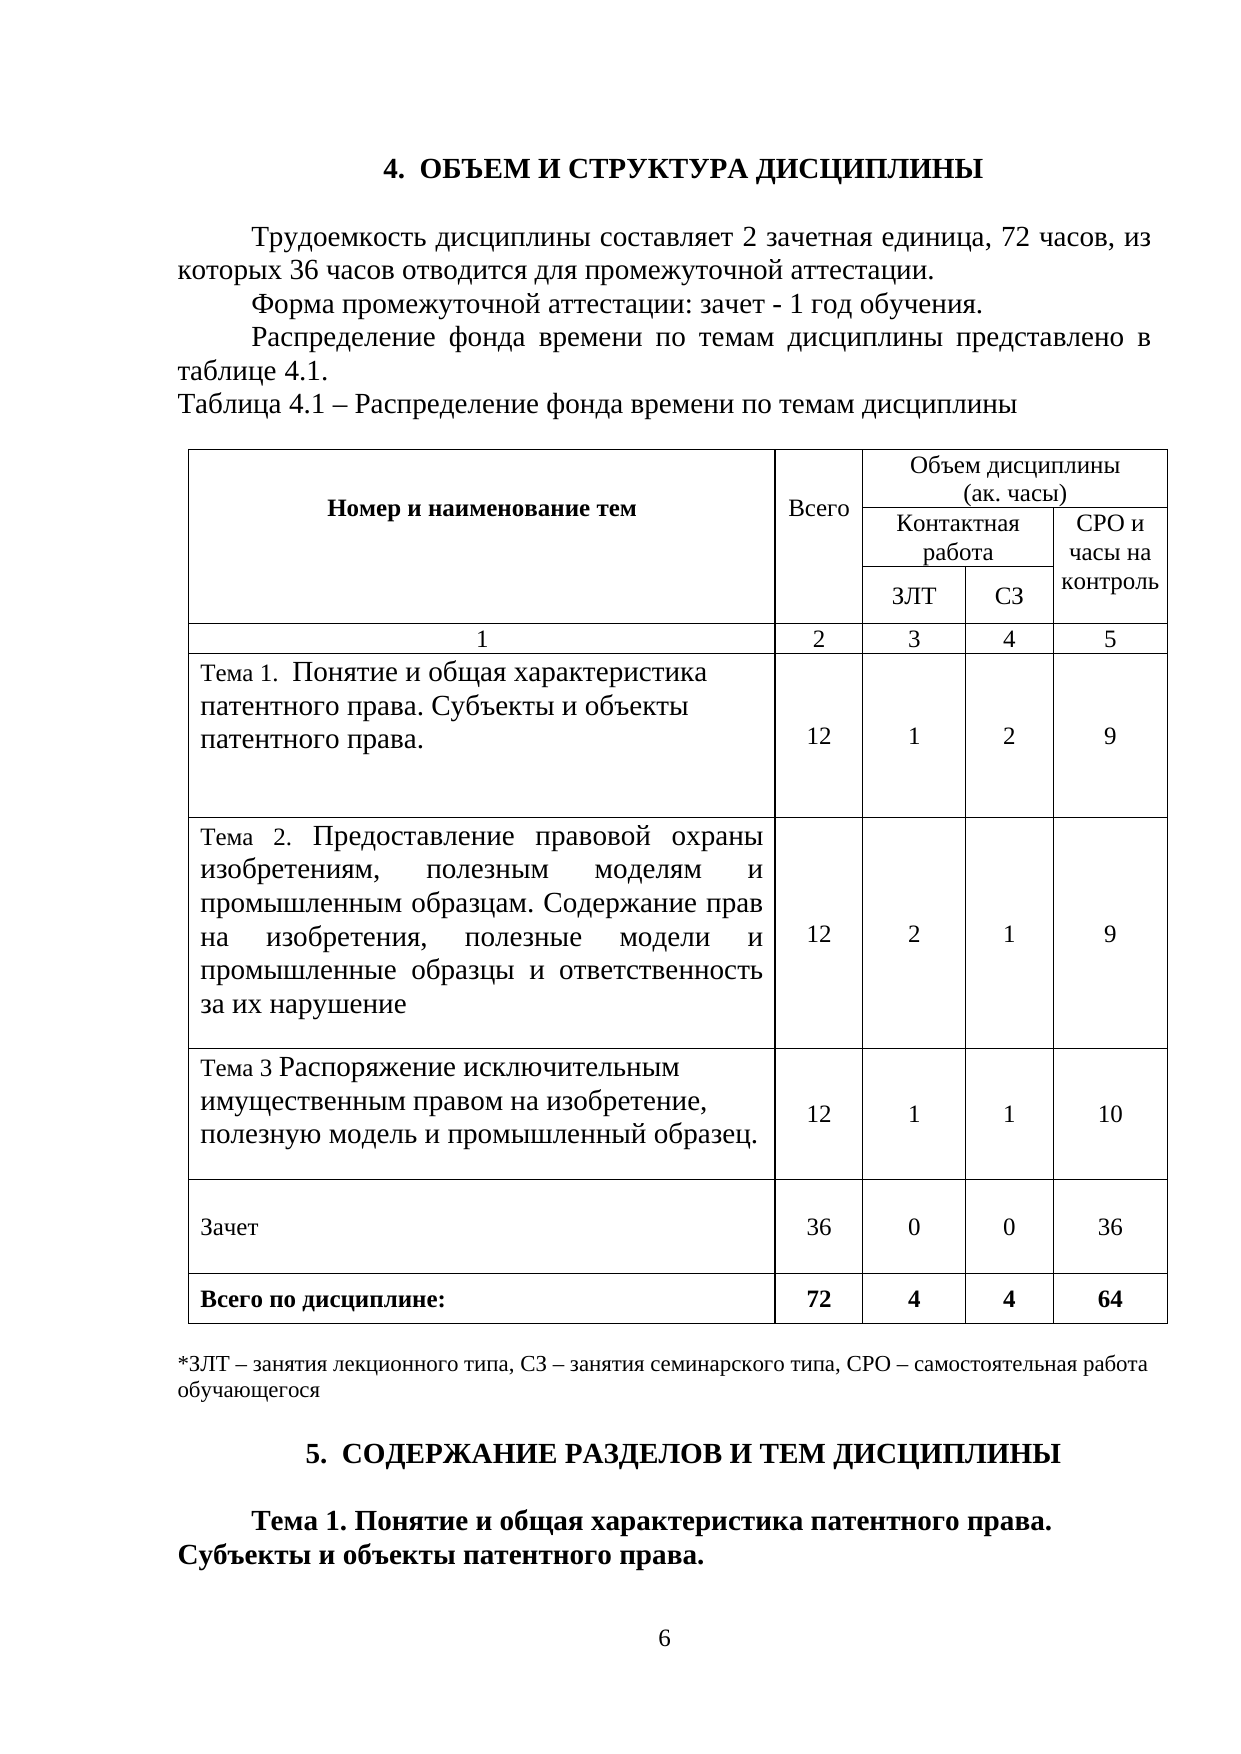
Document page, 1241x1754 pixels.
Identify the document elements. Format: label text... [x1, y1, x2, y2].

table_header Номер и наименование тем [189, 450, 774, 623]
table_cell 2 [776, 624, 862, 653]
table_cell 3 [863, 624, 965, 653]
table_cell Тема 2. Предоставление правовой охраны изобретениям, полезным моделям и промышленным образцам. Содержание прав на изобретения, полезные модели и промышленные образцы и ответственность за их нарушение [189, 818, 774, 1048]
table_cell СЗ [966, 567, 1053, 623]
text Форма промежуточной аттестации: зачет - 1 год обучения. [177, 286, 1152, 319]
table_cell 4 [863, 1274, 965, 1323]
table_cell Зачет [189, 1180, 774, 1272]
table_cell Контактная работа [863, 508, 1053, 566]
text Тема 1. Понятие и общая характеристика патентного права. Субъекты и объекты патентного права. [177, 1503, 1152, 1571]
table_cell 4 [966, 624, 1053, 653]
table_cell 0 [966, 1180, 1053, 1272]
table_cell 36 [1054, 1180, 1167, 1272]
table_cell Тема 3 Распоряжение исключительным имущественным правом на изобретение, полезную модель и промышленный образец. [189, 1049, 774, 1178]
table_cell 1 [966, 818, 1053, 1048]
list СОДЕРЖАНИЕ РАЗДЕЛОВ И ТЕМ ДИСЦИПЛИНЫ [215, 1436, 1152, 1470]
table_cell 1 [863, 654, 965, 817]
table_cell 2 [966, 654, 1053, 817]
table_cell 9 [1054, 818, 1167, 1048]
table_header Всего [776, 450, 862, 623]
text Трудоемкость дисциплины составляет 2 зачетная единица, 72 часов, из которых 36 часов отводится для промежуточной аттестации. [177, 219, 1152, 286]
table_cell Всего по дисциплине: [189, 1274, 774, 1323]
table_cell 10 [1054, 1049, 1167, 1178]
table_cell 9 [1054, 654, 1167, 817]
text Таблица 4.1 – Распределение фонда времени по темам дисциплины [177, 386, 1152, 420]
table_cell 1 [863, 1049, 965, 1178]
table_cell 1 [189, 624, 774, 653]
table_cell ЗЛТ [863, 567, 965, 623]
table_cell 12 [776, 1049, 862, 1178]
table_cell 36 [776, 1180, 862, 1272]
table_cell 1 [966, 1049, 1053, 1178]
text *ЗЛТ – занятия лекционного типа, СЗ – занятия семинарского типа, СРО – самостоятельная работа обучающегося [177, 1350, 1152, 1403]
table_cell СРО и часы на контроль [1054, 508, 1167, 623]
table_cell 72 [776, 1274, 862, 1323]
list ОБЪЕМ И СТРУКТУРА ДИСЦИПЛИНЫ [215, 152, 1152, 185]
table_cell 5 [1054, 624, 1167, 653]
table_cell Тема 1. Понятие и общая характеристика патентного права. Субъекты и объекты патентного права. [189, 654, 774, 817]
table_cell 2 [863, 818, 965, 1048]
table_cell 12 [776, 654, 862, 817]
table_cell 64 [1054, 1274, 1167, 1323]
table_cell 0 [863, 1180, 965, 1272]
text Распределение фонда времени по темам дисциплины представлено в таблице 4.1. [177, 319, 1152, 386]
table_header Объем дисциплины (ак. часы) [863, 450, 1167, 507]
table_cell 4 [966, 1274, 1053, 1323]
table_cell 12 [776, 818, 862, 1048]
